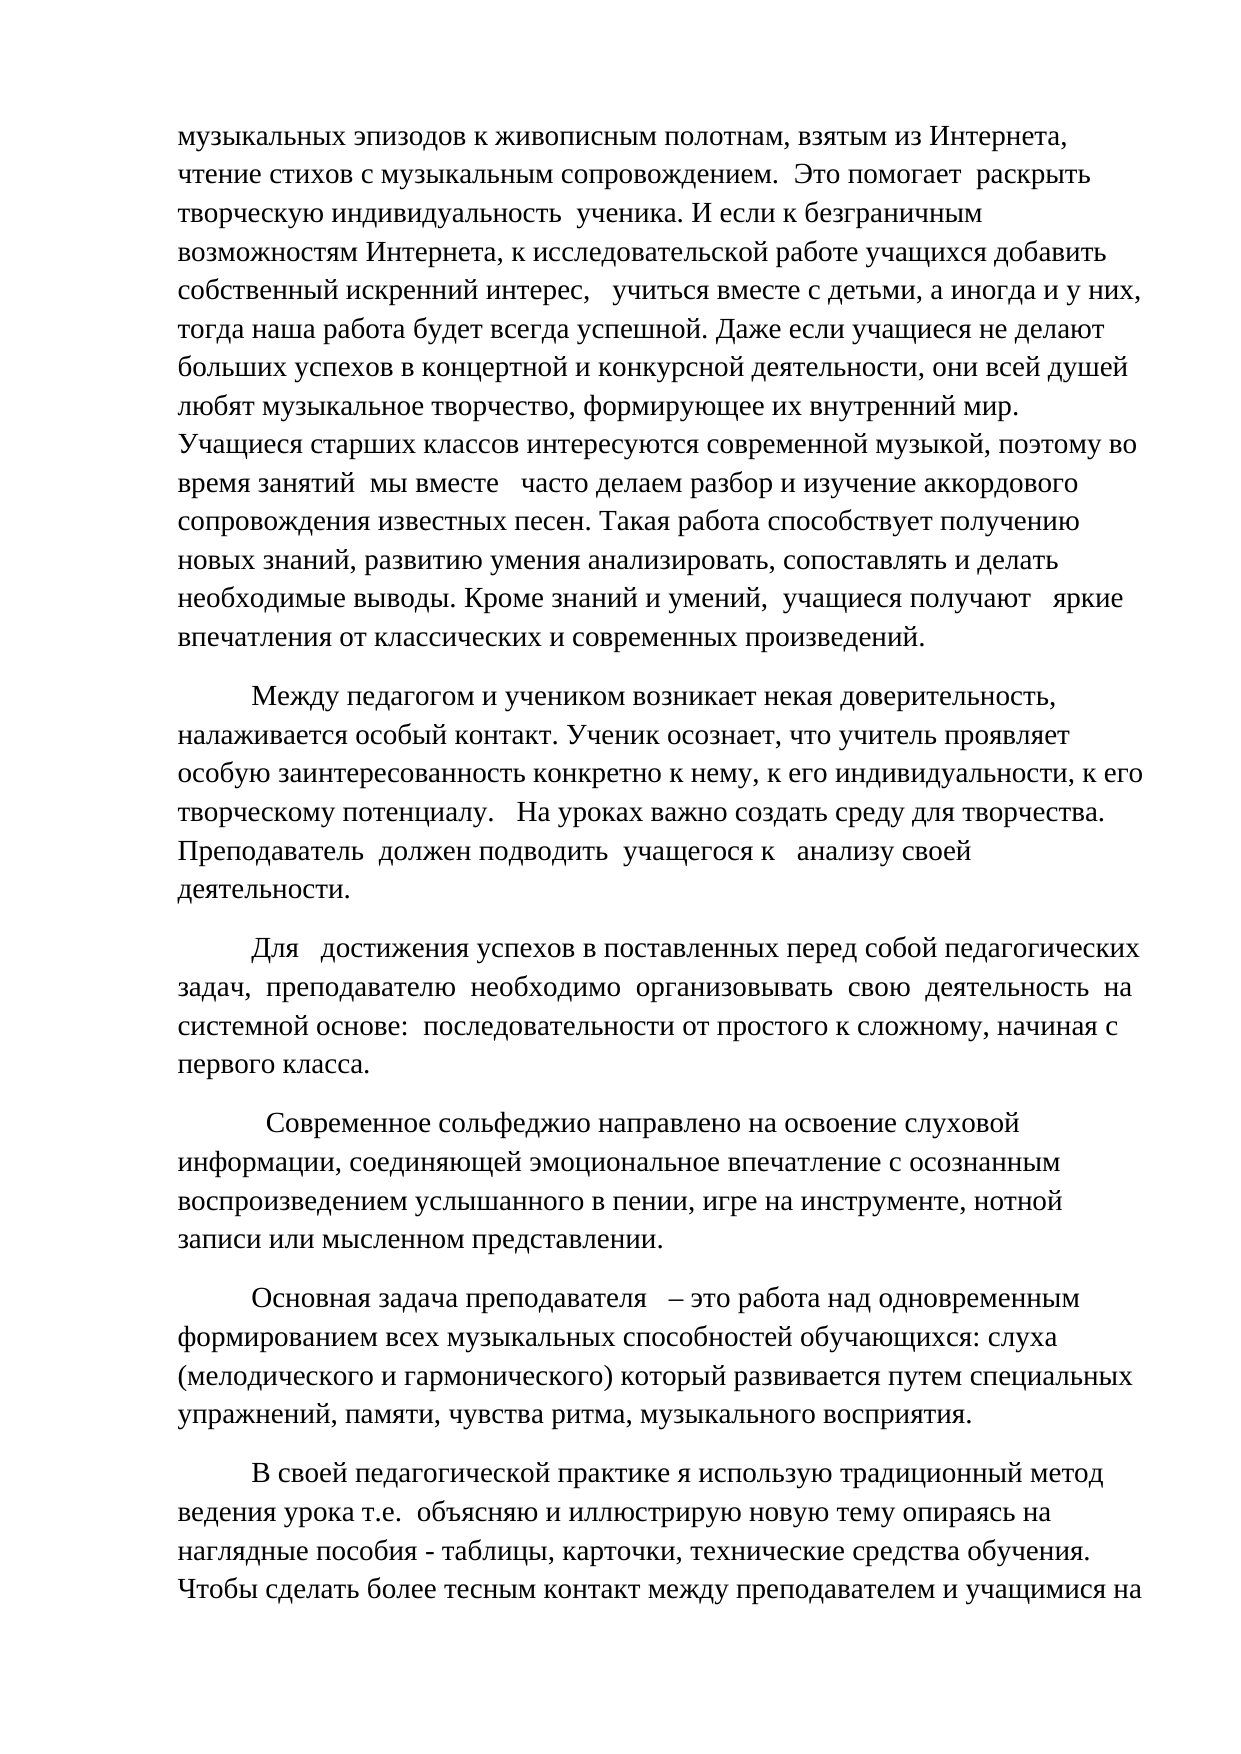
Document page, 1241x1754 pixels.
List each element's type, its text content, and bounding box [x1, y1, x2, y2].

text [177, 118, 1152, 653]
text Современное сольфеджио направлено на освоение слуховой информации, соединяющей эмоциональное впечатление с осознанным воспроизведением услышанного в пении, игре на инструменте, нотной записи или мысленном представлении. [177, 1106, 1152, 1255]
text Для достижения успехов в поставленных перед собой педагогических задач, преподавателю необходимо организовывать свою деятельность на системной основе: последовательности от простого к сложному, начиная с первого класса. [177, 931, 1152, 1080]
text Между педагогом и учеником возникает некая доверительность, налаживается особый контакт. Ученик осознает, что учитель проявляет особую заинтересованность конкретно к нему, к его индивидуальности, к его творческому потенциалу. На уроках важно создать среду для творчества. Преподаватель должен подводить учащегося к анализу своей деятельности. [177, 678, 1152, 905]
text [177, 1456, 1152, 1605]
text Основная задача преподавателя – это работа над одновременным формированием всех музыкальных способностей обучающихся: слуха (мелодического и гармонического) который развивается путем специальных упражнений, памяти, чувства ритма, музыкального восприятия. [177, 1281, 1152, 1430]
